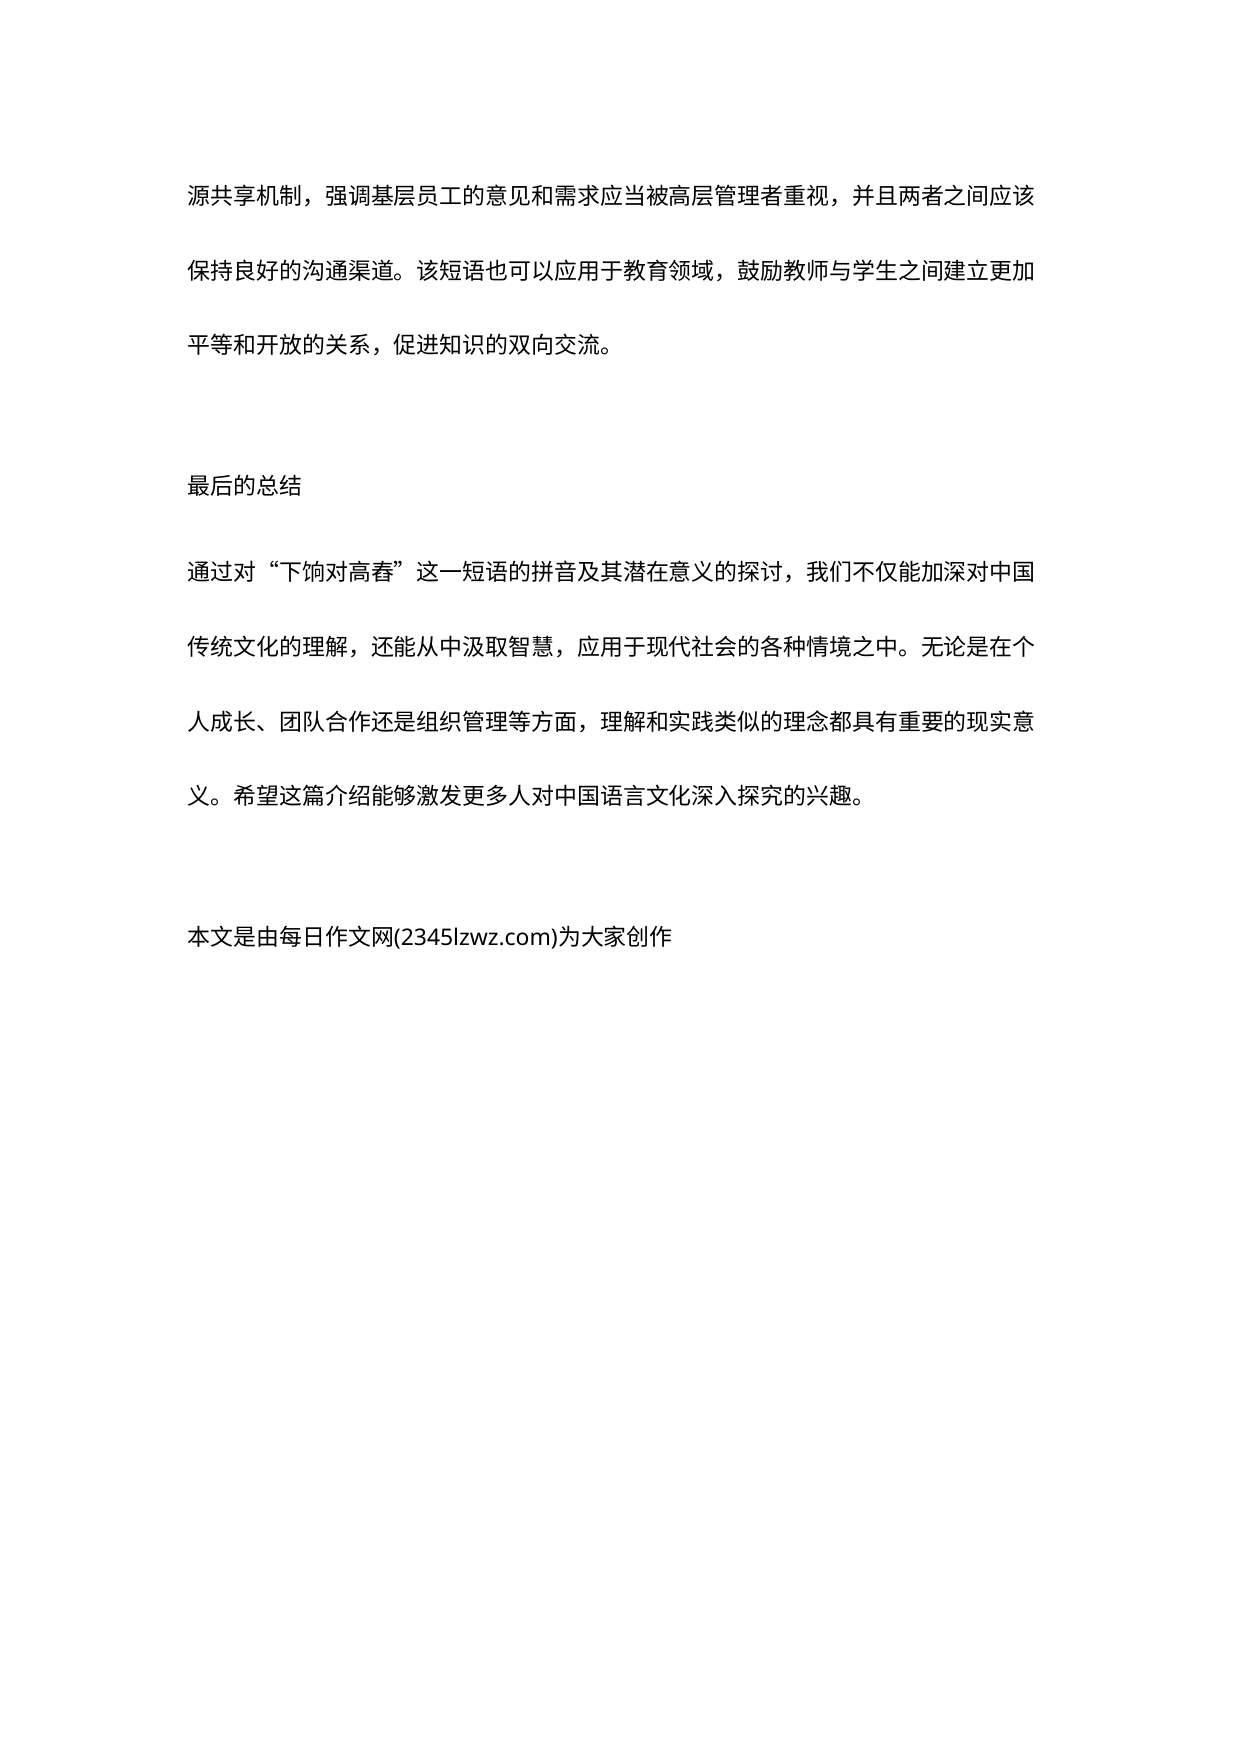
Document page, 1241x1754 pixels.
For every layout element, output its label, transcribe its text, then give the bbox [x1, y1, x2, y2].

text 通过对“下饷对高舂”这一短语的拼音及其潜在意义的探讨，我们不仅能加深对中国传统文化的理解，还能从中汲取智慧，应用于现代社会的各种情境之中。无论是在个人成长、团队合作还是组织管理等方面，理解和实践类似的理念都具有重要的现实意义。希望这篇介绍能够激发更多人对中国语言文化深入探究的兴趣。 [187, 538, 1053, 827]
text 本文是由每日作文网(2345lzwz.com)为大家创作 [187, 903, 1053, 968]
text 最后的总结 [187, 452, 1053, 517]
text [187, 162, 1053, 376]
